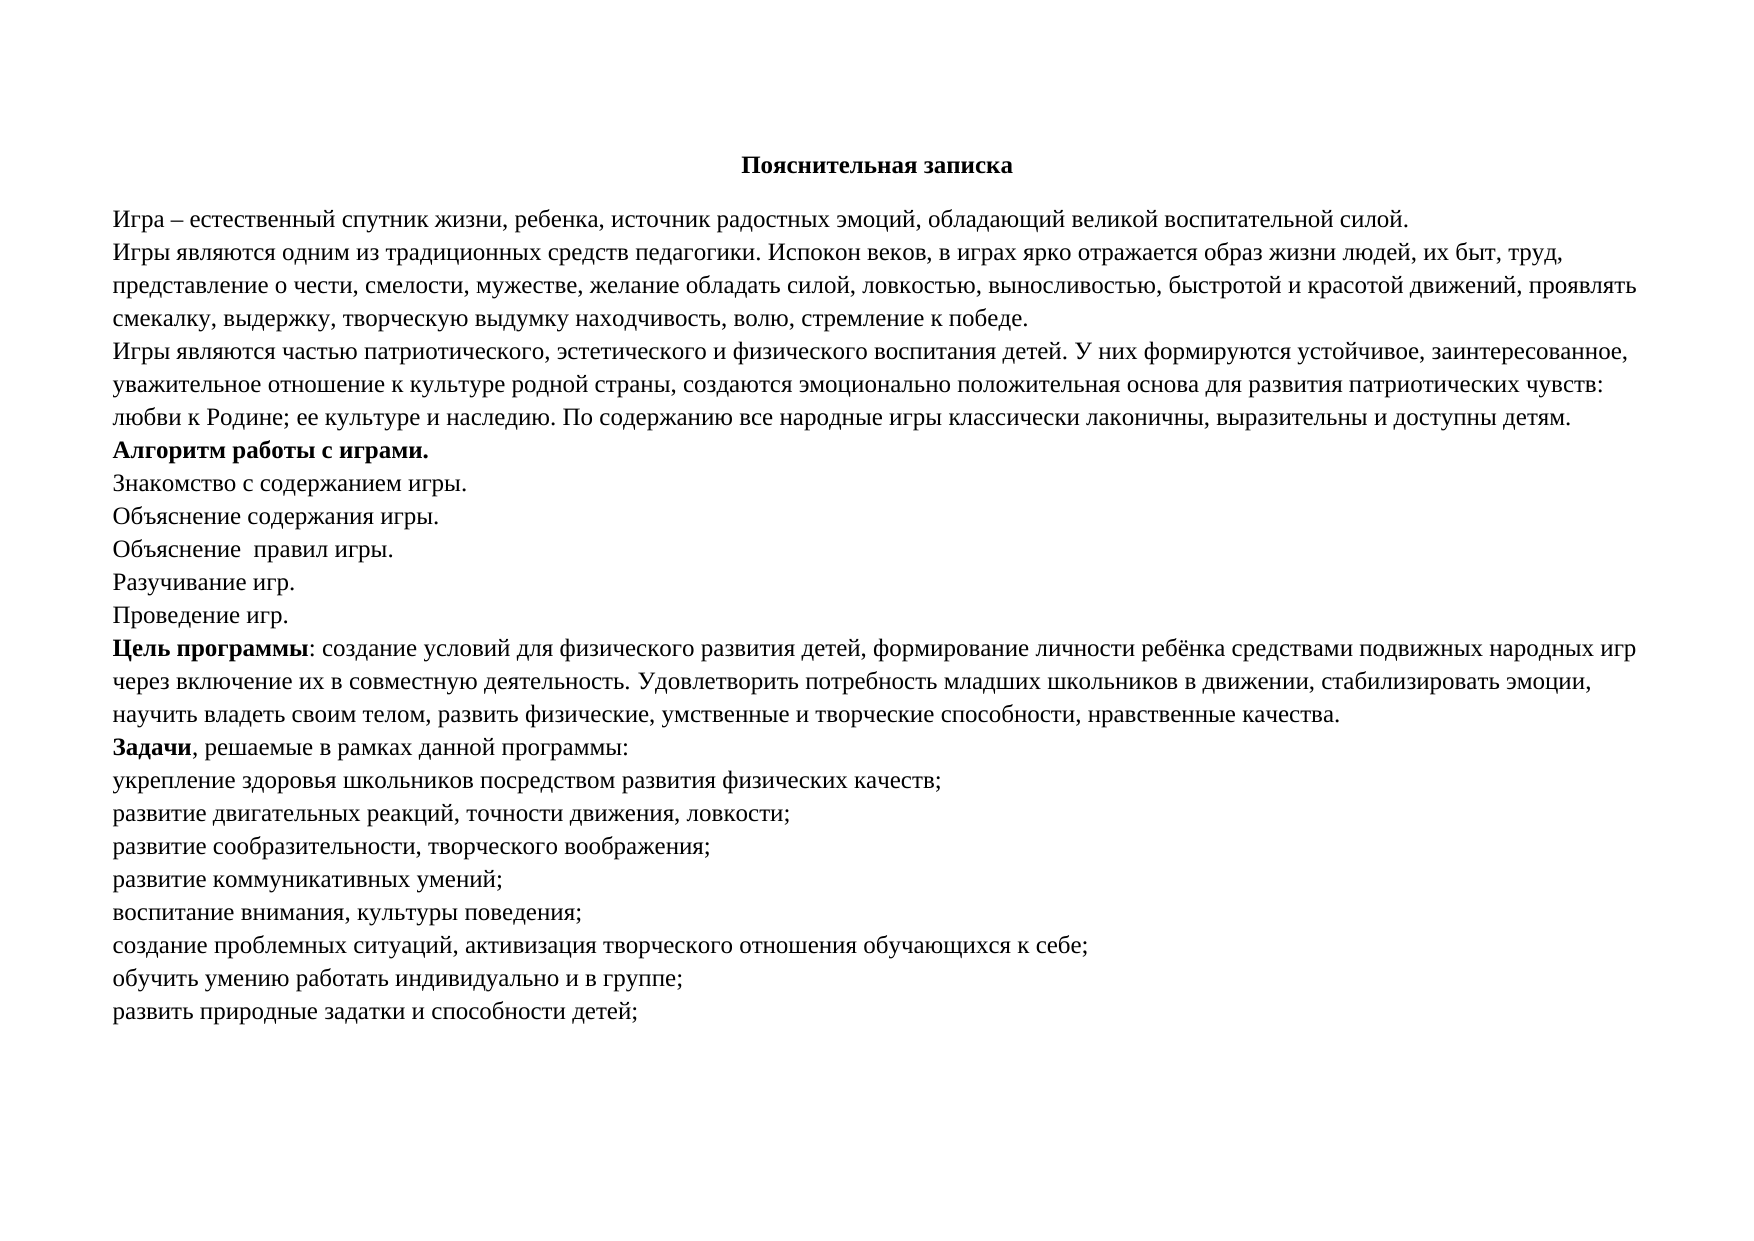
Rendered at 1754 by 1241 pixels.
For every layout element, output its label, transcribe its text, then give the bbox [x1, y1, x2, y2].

text развитие сообразительности, творческого воображения; [112, 831, 1641, 860]
text создание проблемных ситуаций, активизация творческого отношения обучающихся к себе; [112, 930, 1641, 959]
text развитие коммуникативных умений; [112, 864, 1641, 893]
text Знакомство с содержанием игры. [112, 468, 1641, 497]
text Объяснение содержания игры. [112, 501, 1641, 530]
text Игры являются частью патриотического, эстетического и физического воспитания детей. У них формируются устойчивое, заинтересованное, уважительное отношение к культуре родной страны, создаются эмоционально положительная основа для развития патриотических чувств: любви к Родине; ее культуре и наследию. По содержанию все народные игры классически лаконичны, выразительны и доступны детям. [112, 336, 1641, 431]
text Игра – естественный спутник жизни, ребенка, источник радостных эмоций, обладающий великой воспитательной силой. [112, 204, 1641, 233]
text Игры являются одним из традиционных средств педагогики. Испокон веков, в играх ярко отражается образ жизни людей, их быт, труд, представление о чести, смелости, мужестве, желание обладать силой, ловкостью, выносливостью, быстротой и красотой движений, проявлять смекалку, выдержку, творческую выдумку находчивость, волю, стремление к победе. [112, 237, 1641, 332]
text воспитание внимания, культуры поведения; [112, 897, 1641, 926]
text развитие двигательных реакций, точности движения, ловкости; [112, 798, 1641, 827]
text развить природные задатки и способности детей; [112, 996, 1641, 1025]
text Пояснительная записка [112, 150, 1641, 179]
text Задачи, решаемые в рамках данной программы: [112, 732, 1641, 761]
text обучить умению работать индивидуально и в группе; [112, 963, 1641, 992]
text Объяснение правил игры. [112, 534, 1641, 563]
text Разучивание игр. [112, 567, 1641, 596]
text Проведение игр. [112, 600, 1641, 629]
text укрепление здоровья школьников посредством развития физических качеств; [112, 765, 1641, 794]
text Цель программы: создание условий для физического развития детей, формирование личности ребёнка средствами подвижных народных игр через включение их в совместную деятельность. Удовлетворить потребность младших школьников в движении, стабилизировать эмоции, научить владеть своим телом, развить физические, умственные и творческие способности, нравственные качества. [112, 633, 1641, 728]
text Алгоритм работы с играми. [112, 435, 1641, 464]
